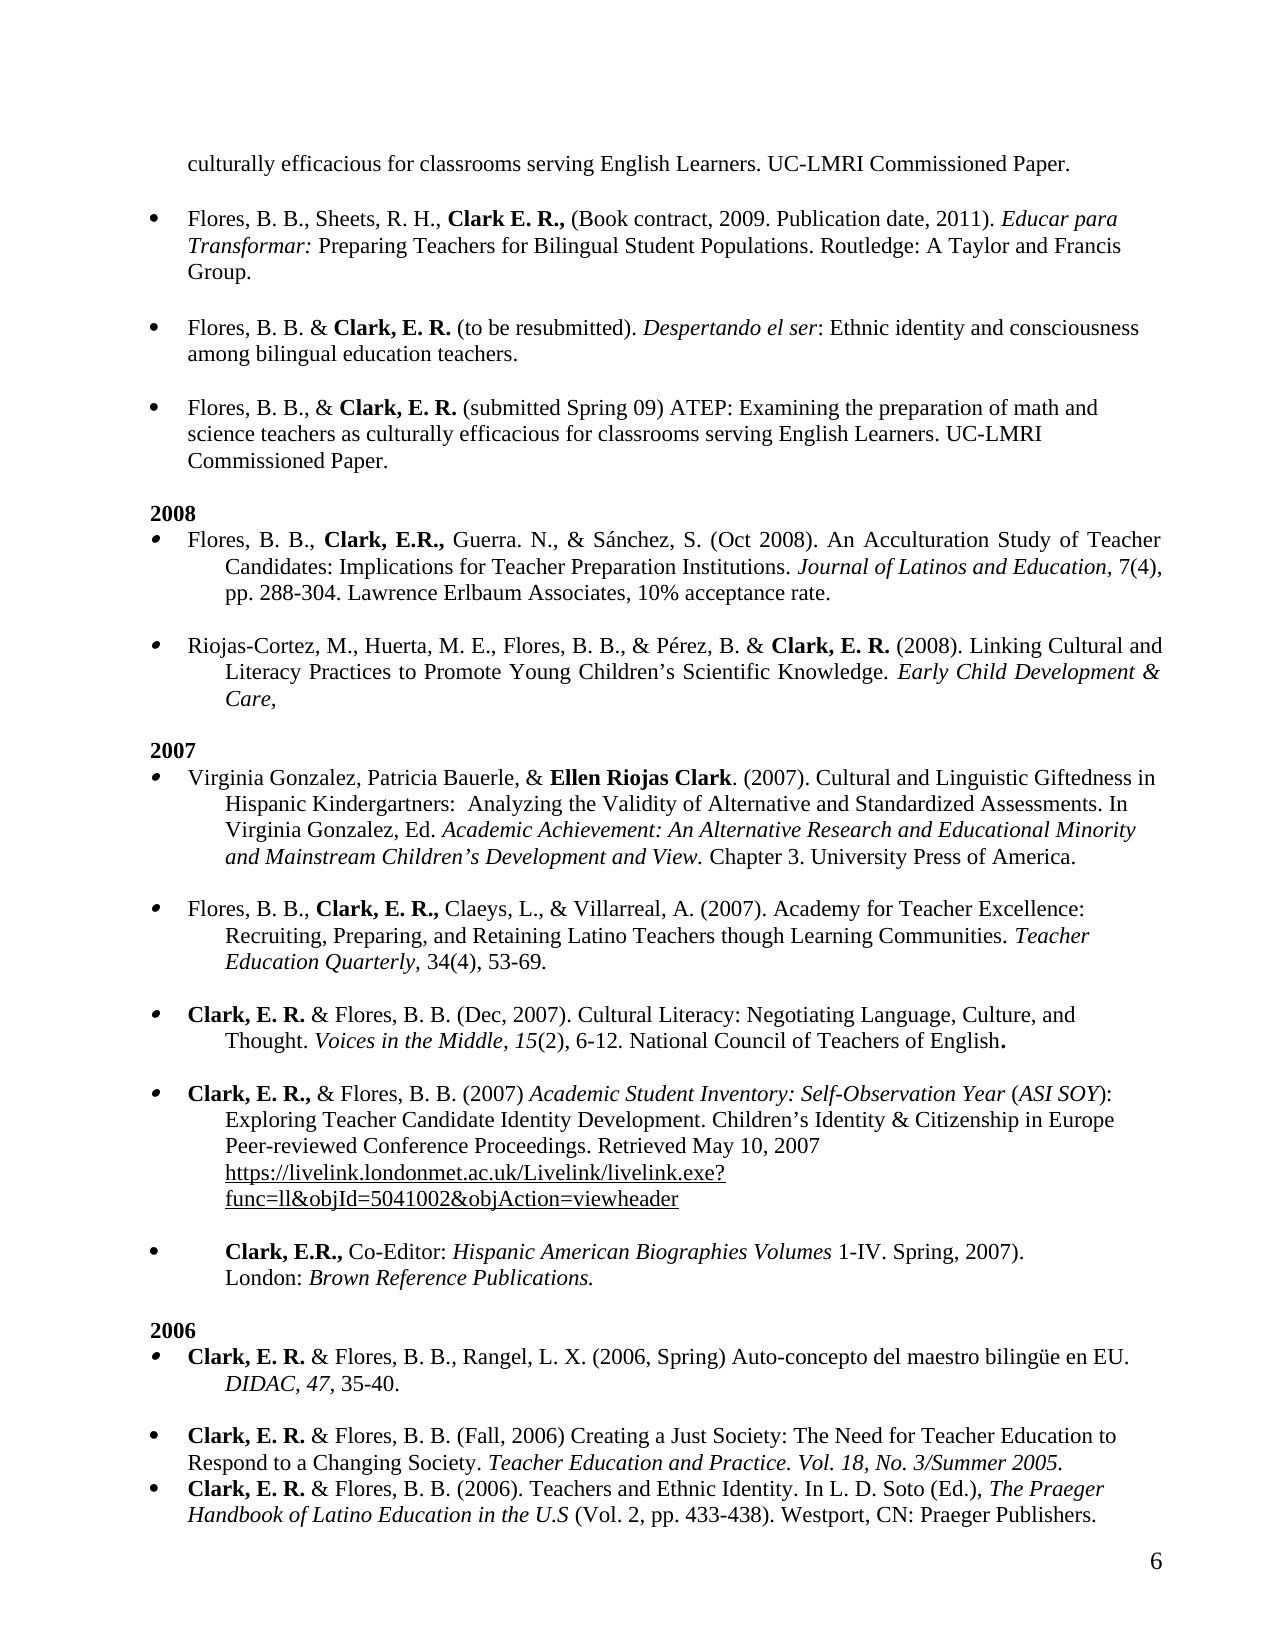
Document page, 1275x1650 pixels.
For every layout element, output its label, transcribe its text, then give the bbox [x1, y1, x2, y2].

list Clark, E. R. & Flores, B. B. (Fall, 2006) Creating a Just Society: The Need for Teacher Education to Respond to a Changing Society. Teacher Education and Practice. Vol. 18, No. 3/Summer 2005. [150, 1422, 1162, 1475]
list Flores, B. B., Clark, E. R., Claeys, L., & Villarreal, A. (2007). Academy for Teacher Excellence: Recruiting, Preparing, and Retaining Latino Teachers though Learning Communities. Teacher Education Quarterly, 34(4), 53-69. [150, 895, 1162, 974]
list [150, 150, 1162, 176]
list Flores, B. B., Sheets, R. H., Clark E. R., (Book contract, 2009. Publication date, 2011). Educar para Transformar: Preparing Teachers for Bilingual Student Populations. Routledge: A Taylor and Francis Group. [150, 206, 1162, 284]
list Flores, B. B., Clark, E.R., Guerra. N., & Sánchez, S. (Oct 2008). An Acculturation Study of Teacher Candidates: Implications for Teacher Preparation Institutions. Journal of Latinos and Education, 7(4), pp. 288-304. Lawrence Erlbaum Associates, 10% acceptance rate. [150, 526, 1162, 606]
list Clark, E. R. & Flores, B. B., Rangel, L. X. (2006, Spring) Auto-concepto del maestro bilingüe en EU. DIDAC, 47, 35-40. [150, 1343, 1162, 1396]
list Virginia Gonzalez, Patricia Bauerle, & Ellen Riojas Clark. (2007). Cultural and Linguistic Giftedness in Hispanic Kindergartners: Analyzing the Validity of Alternative and Standardized Assessments. In Virginia Gonzalez, Ed. Academic Achievement: An Alternative Research and Educational Minority and Mainstream Children’s Development and View. Chapter 3. University Press of America. [150, 764, 1162, 869]
text 2007 [150, 737, 1162, 764]
list Clark, E. R. & Flores, B. B. (Dec, 2007). Cultural Literacy: Negotiating Language, Culture, and Thought. Voices in the Middle, 15(2), 6-12. National Council of Teachers of English. [150, 1001, 1162, 1053]
list Flores, B. B. & Clark, E. R. (to be resubmitted). Despertando el ser: Ethnic identity and consciousness among bilingual education teachers. [150, 314, 1162, 366]
text 2006 [150, 1317, 1162, 1343]
list Clark, E. R. & Flores, B. B. (2006). Teachers and Ethnic Identity. In L. D. Soto (Ed.), The Praeger Handbook of Latino Education in the U.S (Vol. 2, pp. 433-438). Westport, CN: Praeger Publishers. [150, 1475, 1162, 1528]
list Riojas-Cortez, M., Huerta, M. E., Flores, B. B., & Pérez, B. & Clark, E. R. (2008). Linking Cultural and Literacy Practices to Promote Young Children’s Scientific Knowledge. Early Child Development & Care, [150, 632, 1162, 711]
list Clark, E. R., & Flores, B. B. (2007) Academic Student Inventory: Self-Observation Year (ASI SOY): Exploring Teacher Candidate Identity Development. Children’s Identity & Citizenship in Europe Peer-reviewed Conference Proceedings. Retrieved May 10, 2007 https://livelink.londonmet.ac.uk/Livelink/livelink.exe?func=ll&objId=5041002&objAction=viewheader [150, 1080, 1162, 1212]
list Clark, E.R., Co-Editor: Hispanic American Biographies Volumes 1-IV. Spring, 2007). London: Brown Reference Publications. [150, 1238, 1087, 1291]
list Flores, B. B., & Clark, E. R. (submitted Spring 09) ATEP: Examining the preparation of math and science teachers as culturally efficacious for classrooms serving English Learners. UC-LMRI Commissioned Paper. [150, 394, 1162, 473]
text 2008 [150, 500, 1162, 526]
